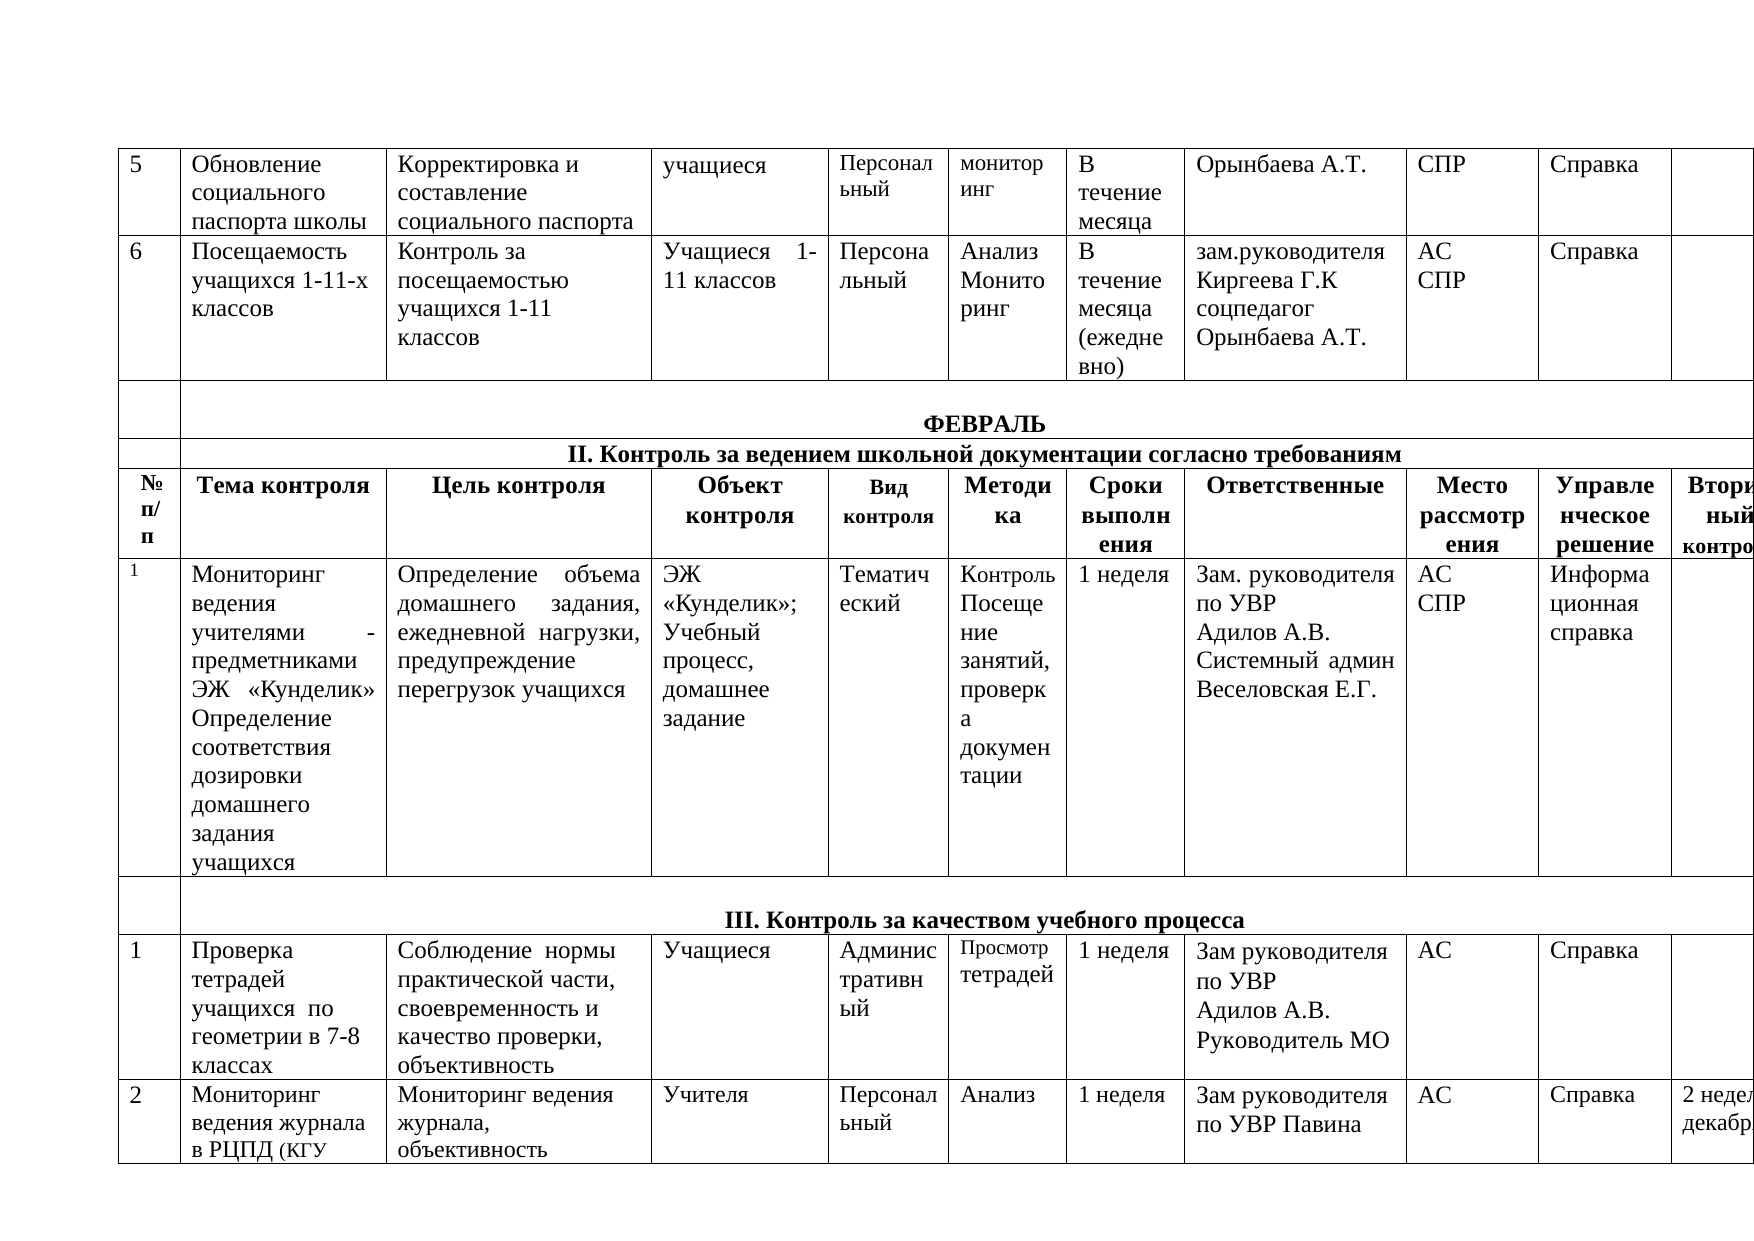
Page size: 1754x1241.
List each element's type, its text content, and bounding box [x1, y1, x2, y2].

table_cell зам.руководителя Киргеева Г.К соцпедагог Орынбаева А.Т. [1185, 236, 1406, 380]
table_cell Методика [949, 469, 1066, 558]
table_cell 6 [119, 236, 180, 380]
table_cell Соблюдение нормы практической части, своевременность и качество проверки, объективность [387, 935, 651, 1079]
table_cell Управленческое решение [1539, 469, 1671, 558]
table_cell [1672, 149, 1753, 235]
table_cell Определение объема домашнего задания, ежедневной нагрузки, предупреждение перегрузок учащихся [387, 559, 651, 876]
table_cell Учащиеся [652, 935, 828, 1079]
table_cell Обновление социального паспорта школы [181, 149, 386, 235]
table_cell учащиеся [652, 149, 828, 235]
table_cell Проверка тетрадей учащихся по геометрии в 7-8 классах [181, 935, 386, 1079]
table_cell [119, 439, 180, 468]
table_cell 1 неделя [1067, 559, 1184, 876]
table_cell Справка [1539, 236, 1671, 380]
table_cell 1 неделя [1067, 1080, 1184, 1163]
table_cell АС СПР [1407, 236, 1538, 380]
table_cell В течение месяца [1067, 149, 1184, 235]
table_cell Зам. руководителя по УВР Адилов А.В. Системный админ Веселовская Е.Г. [1185, 559, 1406, 876]
table_cell Сроки выполнения [1067, 469, 1184, 558]
table_cell Справка [1539, 935, 1671, 1079]
table_cell 2 неделя декабря [1672, 1080, 1753, 1163]
table_cell ЭЖ «Кунделик»; Учебный процесс, домашнее задание [652, 559, 828, 876]
table_cell 5 [119, 149, 180, 235]
table_cell Учащиеся 1-11 классов [652, 236, 828, 380]
table_cell Персональный [829, 236, 948, 380]
table_cell 1 [119, 935, 180, 1079]
table_cell Контроль Посещение занятий, проверка документации [949, 559, 1066, 876]
table_cell АС [1407, 935, 1538, 1079]
table_cell Информационная справка [1539, 559, 1671, 876]
table_cell № п/п [119, 469, 180, 558]
table_cell [1672, 559, 1753, 876]
table_cell Анализ Мониторинг [949, 236, 1066, 380]
table_cell Мониторинг ведения учителями - предметниками ЭЖ «Кунделик» Определение соответствия дозировки домашнего задания учащихся [181, 559, 386, 876]
table_cell СПР [1407, 149, 1538, 235]
table_cell Административный [829, 935, 948, 1079]
table_cell Ответственные [1185, 469, 1406, 558]
table_cell Тема контроля [181, 469, 386, 558]
table_cell АС СПР [1407, 559, 1538, 876]
table_cell ІІI. Контроль за качеством учебного процесса [181, 877, 1753, 934]
table_cell Просмотр тетрадей [949, 935, 1066, 1079]
table_cell [119, 877, 180, 934]
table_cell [1185, 1080, 1406, 1163]
table_cell Персональный [829, 1080, 948, 1163]
table_cell 1 неделя [1067, 935, 1184, 1079]
table_cell Справка [1539, 1080, 1671, 1163]
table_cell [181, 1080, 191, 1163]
table_cell Корректировка и составление социального паспорта [387, 149, 651, 235]
table_cell Зам руководителя по УВР Адилов А.В. Руководитель МО [1185, 935, 1406, 1079]
table_cell Цель контроля [387, 469, 651, 558]
table_cell Вид контроля [829, 469, 948, 558]
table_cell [387, 1080, 651, 1163]
table_cell Персональный [829, 149, 948, 235]
table_cell [1672, 236, 1753, 380]
table_cell Тематический [829, 559, 948, 876]
table_cell Место рассмотрения [1407, 469, 1538, 558]
table_cell [119, 381, 180, 438]
table_cell [1672, 935, 1753, 1079]
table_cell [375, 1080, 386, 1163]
table_cell ФЕВРАЛЬ [181, 381, 1753, 438]
table_cell АС [1407, 1080, 1538, 1163]
table_cell Учителя [652, 1080, 828, 1163]
table_cell Орынбаева А.Т. [1185, 149, 1406, 235]
table_cell 2 [119, 1080, 180, 1163]
table_cell В течение месяца (ежедневно) [1067, 236, 1184, 380]
table_cell Контроль за посещаемостью учащихся 1-11 классов [387, 236, 651, 380]
table_cell 1 [119, 559, 180, 876]
table_cell ІІ. Контроль за ведением школьной документации согласно требованиям [181, 439, 1753, 468]
table_cell Объект контроля [652, 469, 828, 558]
table_cell Вторичный контроль [1672, 469, 1753, 558]
table_cell Анализ [949, 1080, 1066, 1163]
table_cell мониторинг [949, 149, 1066, 235]
table_cell Справка [1539, 149, 1671, 235]
table_cell Посещаемость учащихся 1-11-х классов [181, 236, 386, 380]
